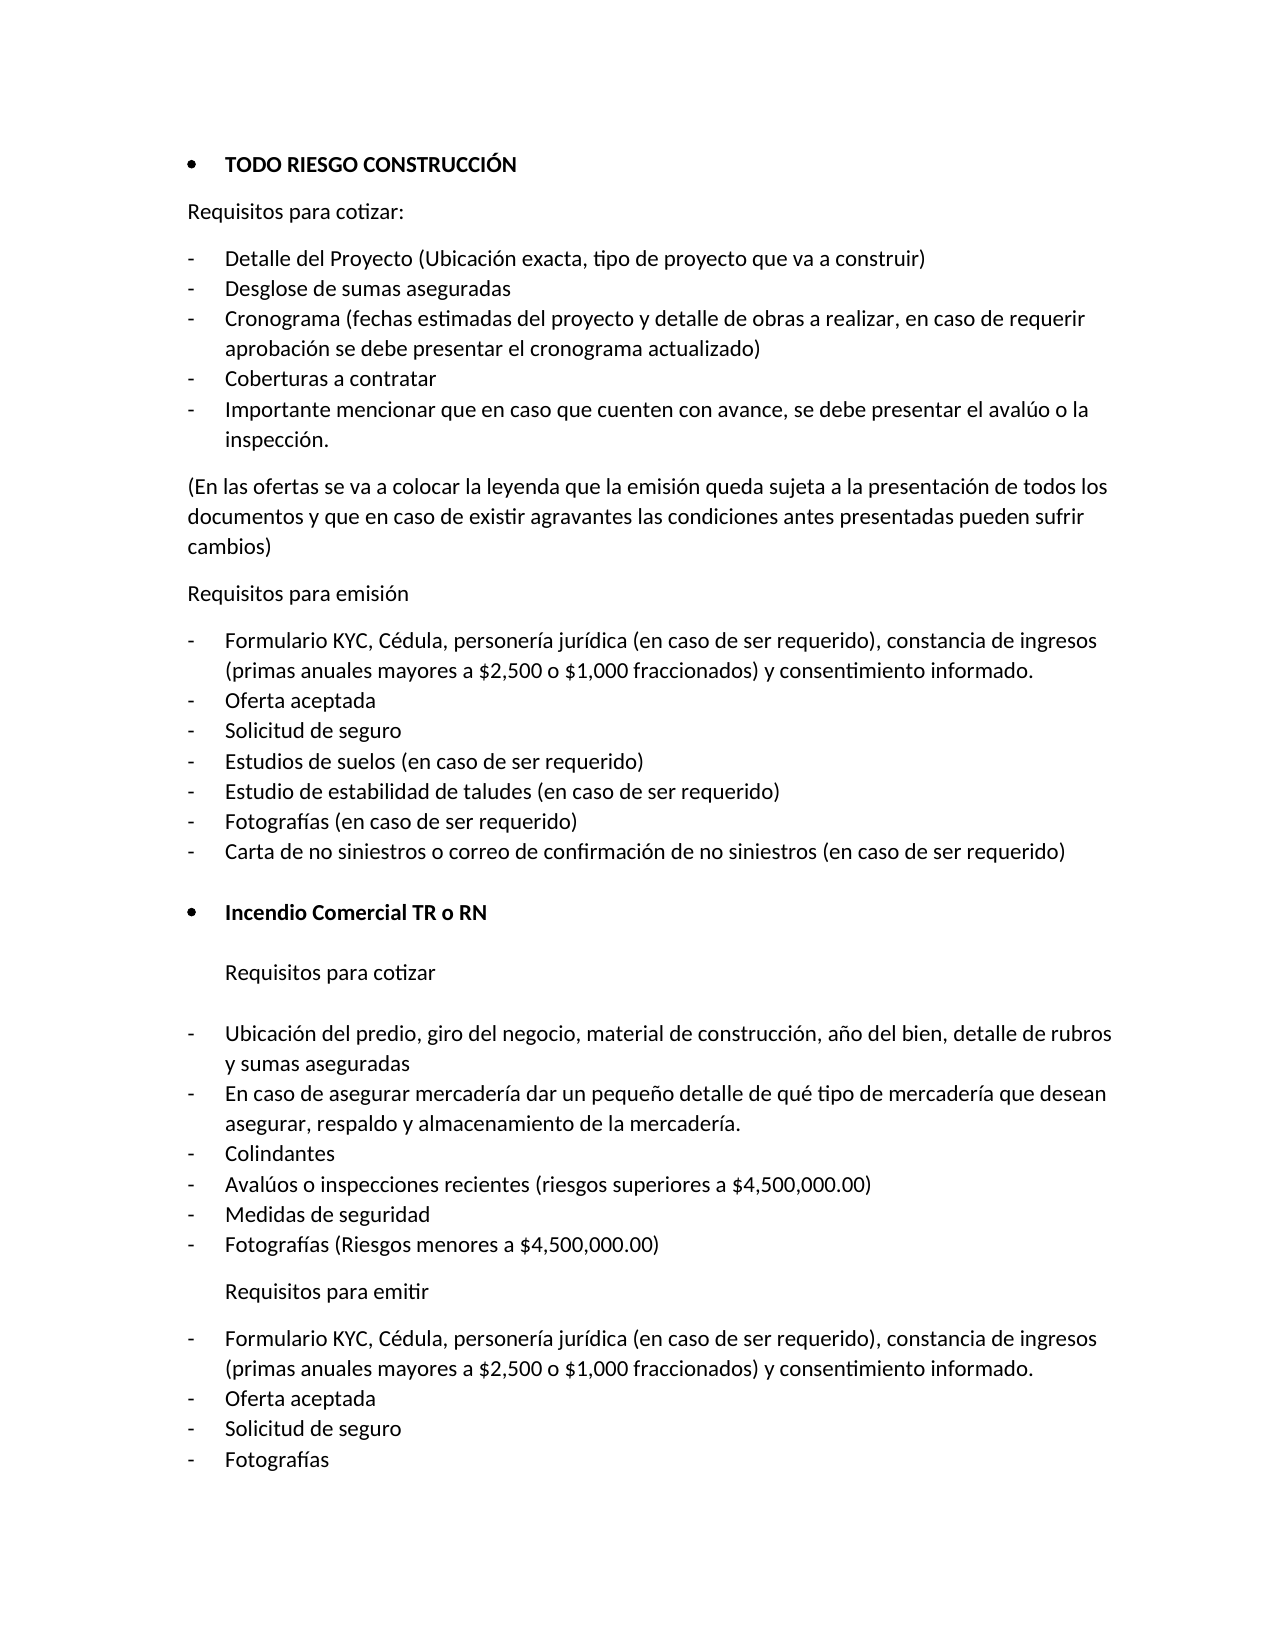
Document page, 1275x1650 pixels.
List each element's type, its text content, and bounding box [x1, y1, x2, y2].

list En caso de asegurar mercadería dar un pequeño detalle de qué tipo de mercadería que desean asegurar, respaldo y almacenamiento de la mercadería. [187, 1079, 1125, 1137]
text (En las ofertas se va a colocar la leyenda que la emisión queda sujeta a la presentación de todos los documentos y que en caso de existir agravantes las condiciones antes presentadas pueden sufrir cambios) [187, 472, 1125, 560]
list Solicitud de seguro [187, 717, 1125, 745]
list Requisitos para cotizar [225, 958, 1125, 986]
text Requisitos para emitir [150, 1277, 1125, 1305]
list Fotografías [187, 1445, 1125, 1473]
list Colindantes [187, 1139, 1125, 1168]
list Solicitud de seguro [187, 1414, 1125, 1443]
list Importante mencionar que en caso que cuenten con avance, se debe presentar el avalúo o la inspección. [187, 395, 1125, 453]
list Estudios de suelos (en caso de ser requerido) [187, 747, 1125, 775]
list Incendio Comercial TR o RN [187, 898, 1125, 926]
list Formulario KYC, Cédula, personería jurídica (en caso de ser requerido), constancia de ingresos (primas anuales mayores a $2,500 o $1,000 fraccionados) y consentimiento informado. [187, 626, 1125, 684]
list Coberturas a contratar [187, 364, 1125, 393]
list Estudio de estabilidad de taludes (en caso de ser requerido) [187, 777, 1125, 805]
list Ubicación del predio, giro del negocio, material de construcción, año del bien, detalle de rubros y sumas aseguradas [187, 1019, 1125, 1077]
list Detalle del Proyecto (Ubicación exacta, tipo de proyecto que va a construir) [187, 244, 1125, 272]
list Oferta aceptada [187, 1384, 1125, 1412]
list Avalúos o inspecciones recientes (riesgos superiores a $4,500,000.00) [187, 1170, 1125, 1198]
list Fotografías (Riesgos menores a $4,500,000.00) [187, 1230, 1125, 1258]
text Requisitos para cotizar: [187, 197, 1125, 225]
list Oferta aceptada [187, 686, 1125, 714]
list Medidas de seguridad [187, 1200, 1125, 1228]
text Requisitos para emisión [150, 579, 1125, 607]
list Cronograma (fechas estimadas del proyecto y detalle de obras a realizar, en caso de requerir aprobación se debe presentar el cronograma actualizado) [187, 304, 1125, 362]
list Fotografías (en caso de ser requerido) [187, 807, 1125, 835]
list TODO RIESGO CONSTRUCCIÓN [187, 150, 1125, 178]
list Desglose de sumas aseguradas [187, 274, 1125, 302]
list Carta de no siniestros o correo de confirmación de no siniestros (en caso de ser requerido) [187, 837, 1125, 866]
list Formulario KYC, Cédula, personería jurídica (en caso de ser requerido), constancia de ingresos (primas anuales mayores a $2,500 o $1,000 fraccionados) y consentimiento informado. [187, 1324, 1125, 1382]
